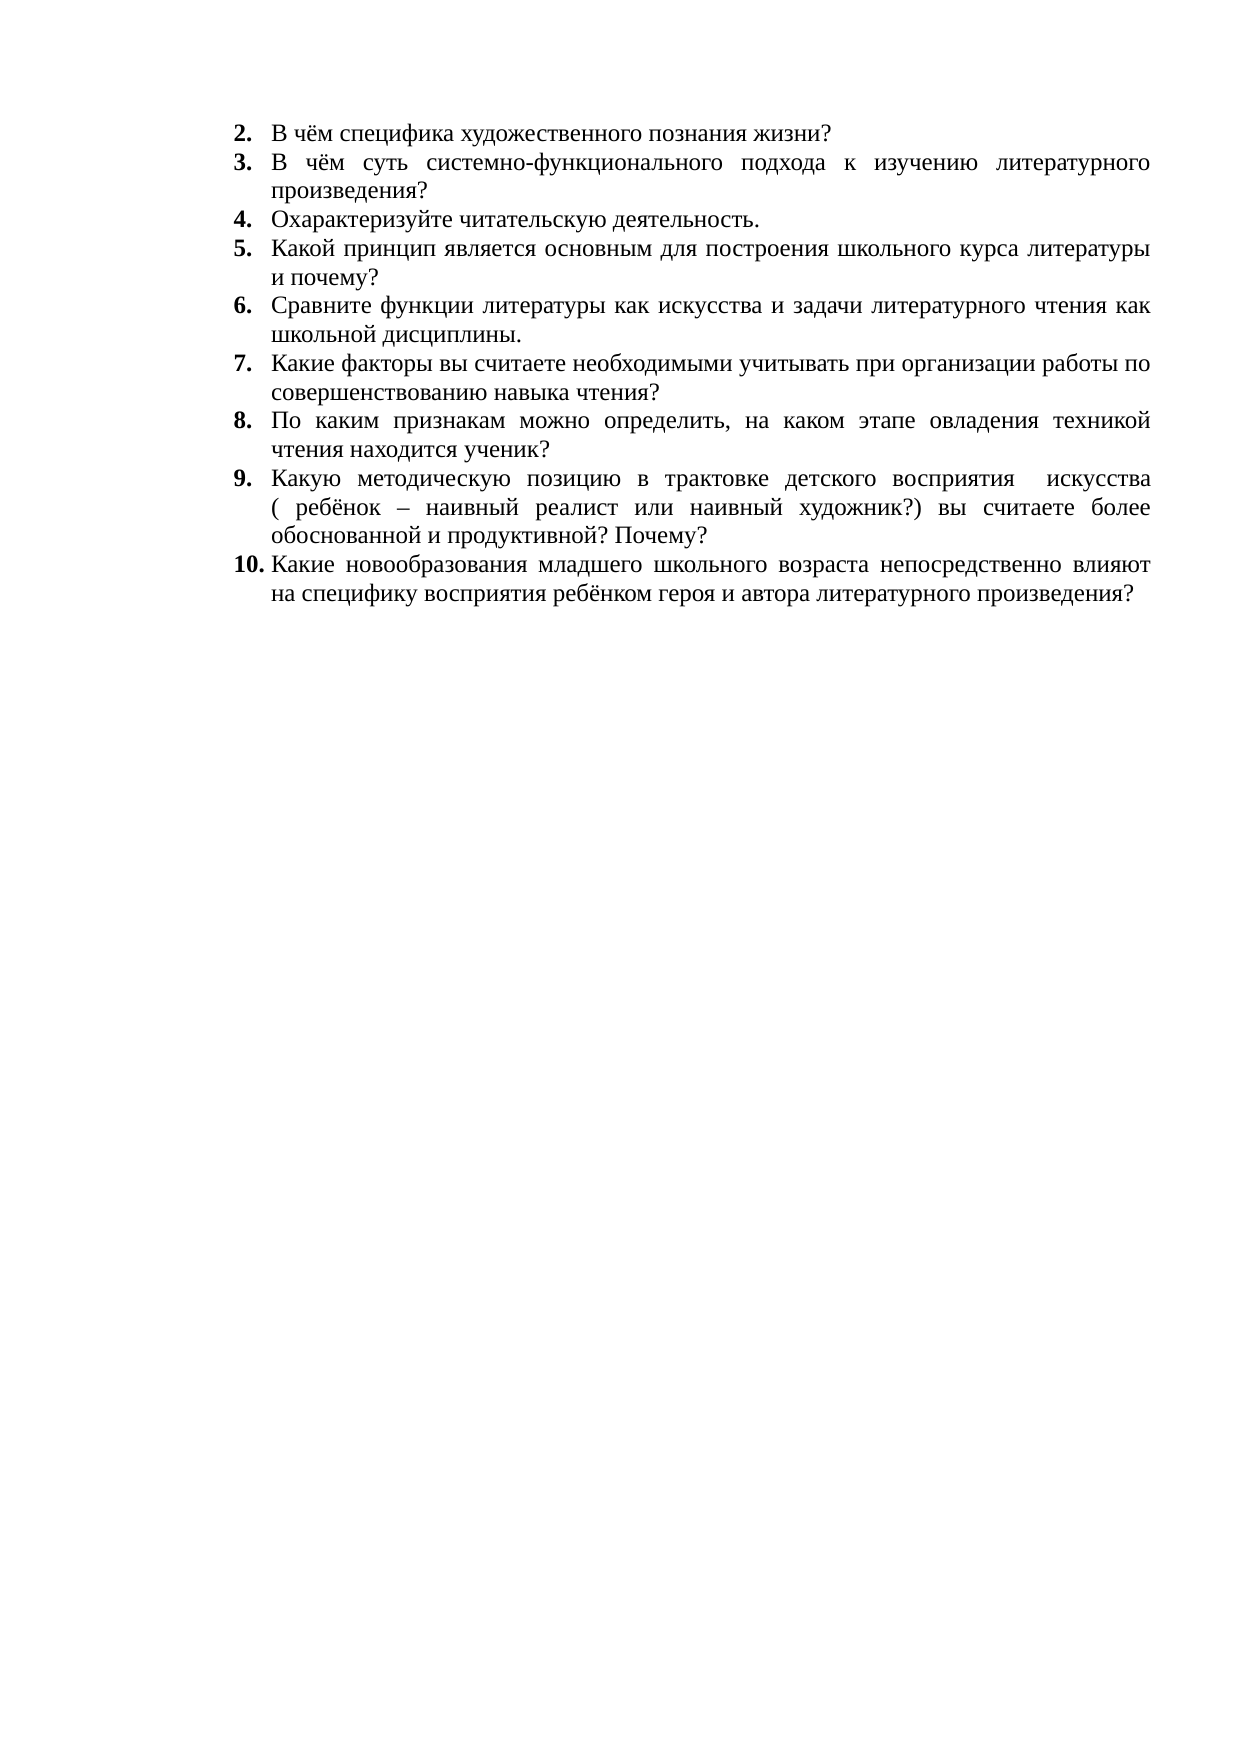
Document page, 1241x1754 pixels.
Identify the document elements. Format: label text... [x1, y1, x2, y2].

list В чём суть системно-функционального подхода к изучению литературного произведения? [233, 147, 1152, 204]
list Какие факторы вы считаете необходимыми учитывать при организации работы по совершенствованию навыка чтения? [233, 348, 1152, 406]
list Какую методическую позицию в трактовке детского восприятия искусства ( ребёнок – наивный реалист или наивный художник?) вы считаете более обоснованной и продуктивной? Почему? [233, 463, 1152, 549]
list По каким признакам можно определить, на каком этапе овладения техникой чтения находится ученик? [233, 406, 1152, 463]
list Какие новообразования младшего школьного возраста непосредственно влияют на специфику восприятия ребёнком героя и автора литературного произведения? [233, 549, 1152, 607]
list Охарактеризуйте читательскую деятельность. [233, 204, 1152, 233]
list Какой принцип является основным для построения школьного курса литературы и почему? [233, 233, 1152, 291]
list Сравните функции литературы как искусства и задачи литературного чтения как школьной дисциплины. [233, 291, 1152, 348]
list В чём специфика художественного познания жизни? [233, 118, 1152, 147]
